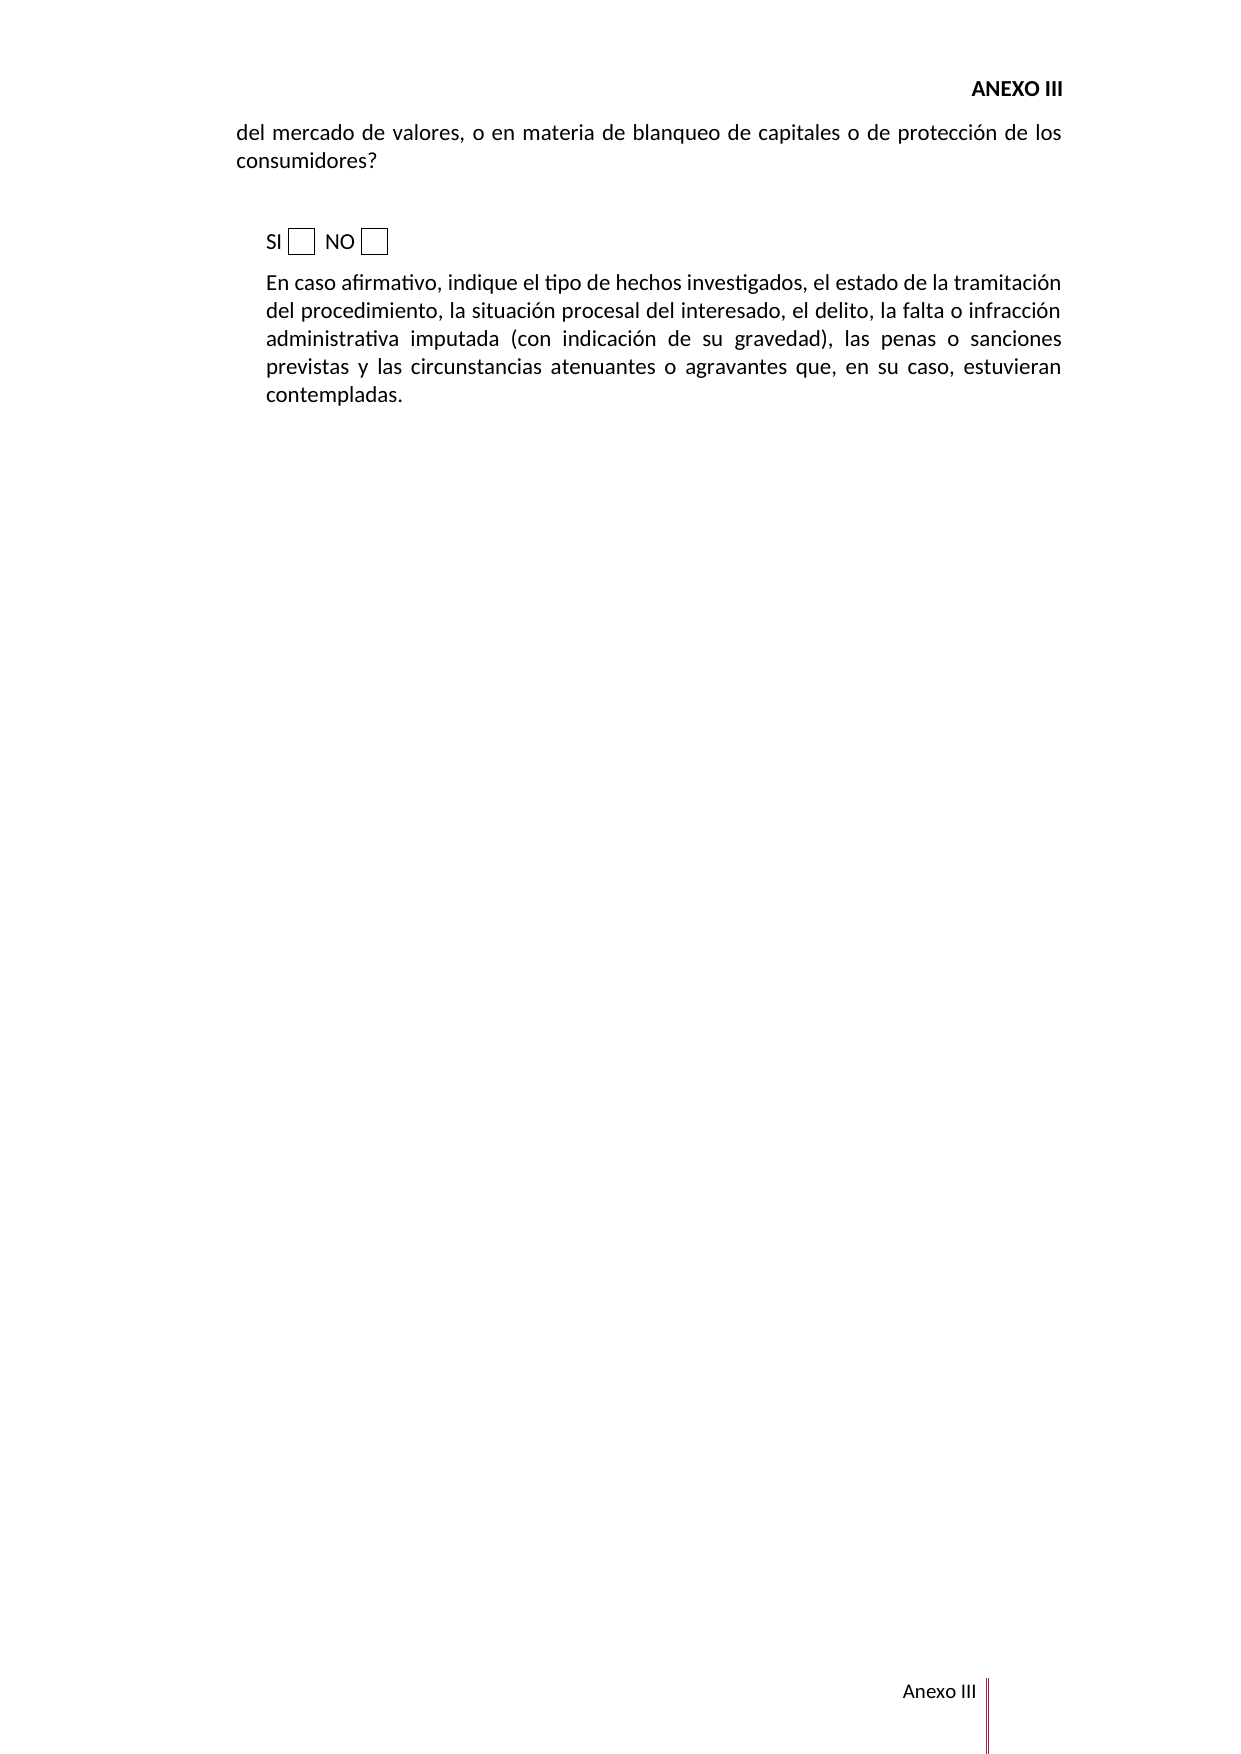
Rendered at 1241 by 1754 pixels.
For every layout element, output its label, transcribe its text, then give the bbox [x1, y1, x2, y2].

list SI NO [266, 227, 1063, 255]
list En caso afirmativo, indique el tipo de hechos investigados, el estado de la tramitación del procedimiento, la situación procesal del interesado, el delito, la falta o infracción administrativa imputada (con indicación de su gravedad), las penas o sanciones previstas y las circunstancias atenuantes o agravantes que, en su caso, estuvieran contempladas. [266, 268, 1063, 408]
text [177, 118, 1063, 174]
